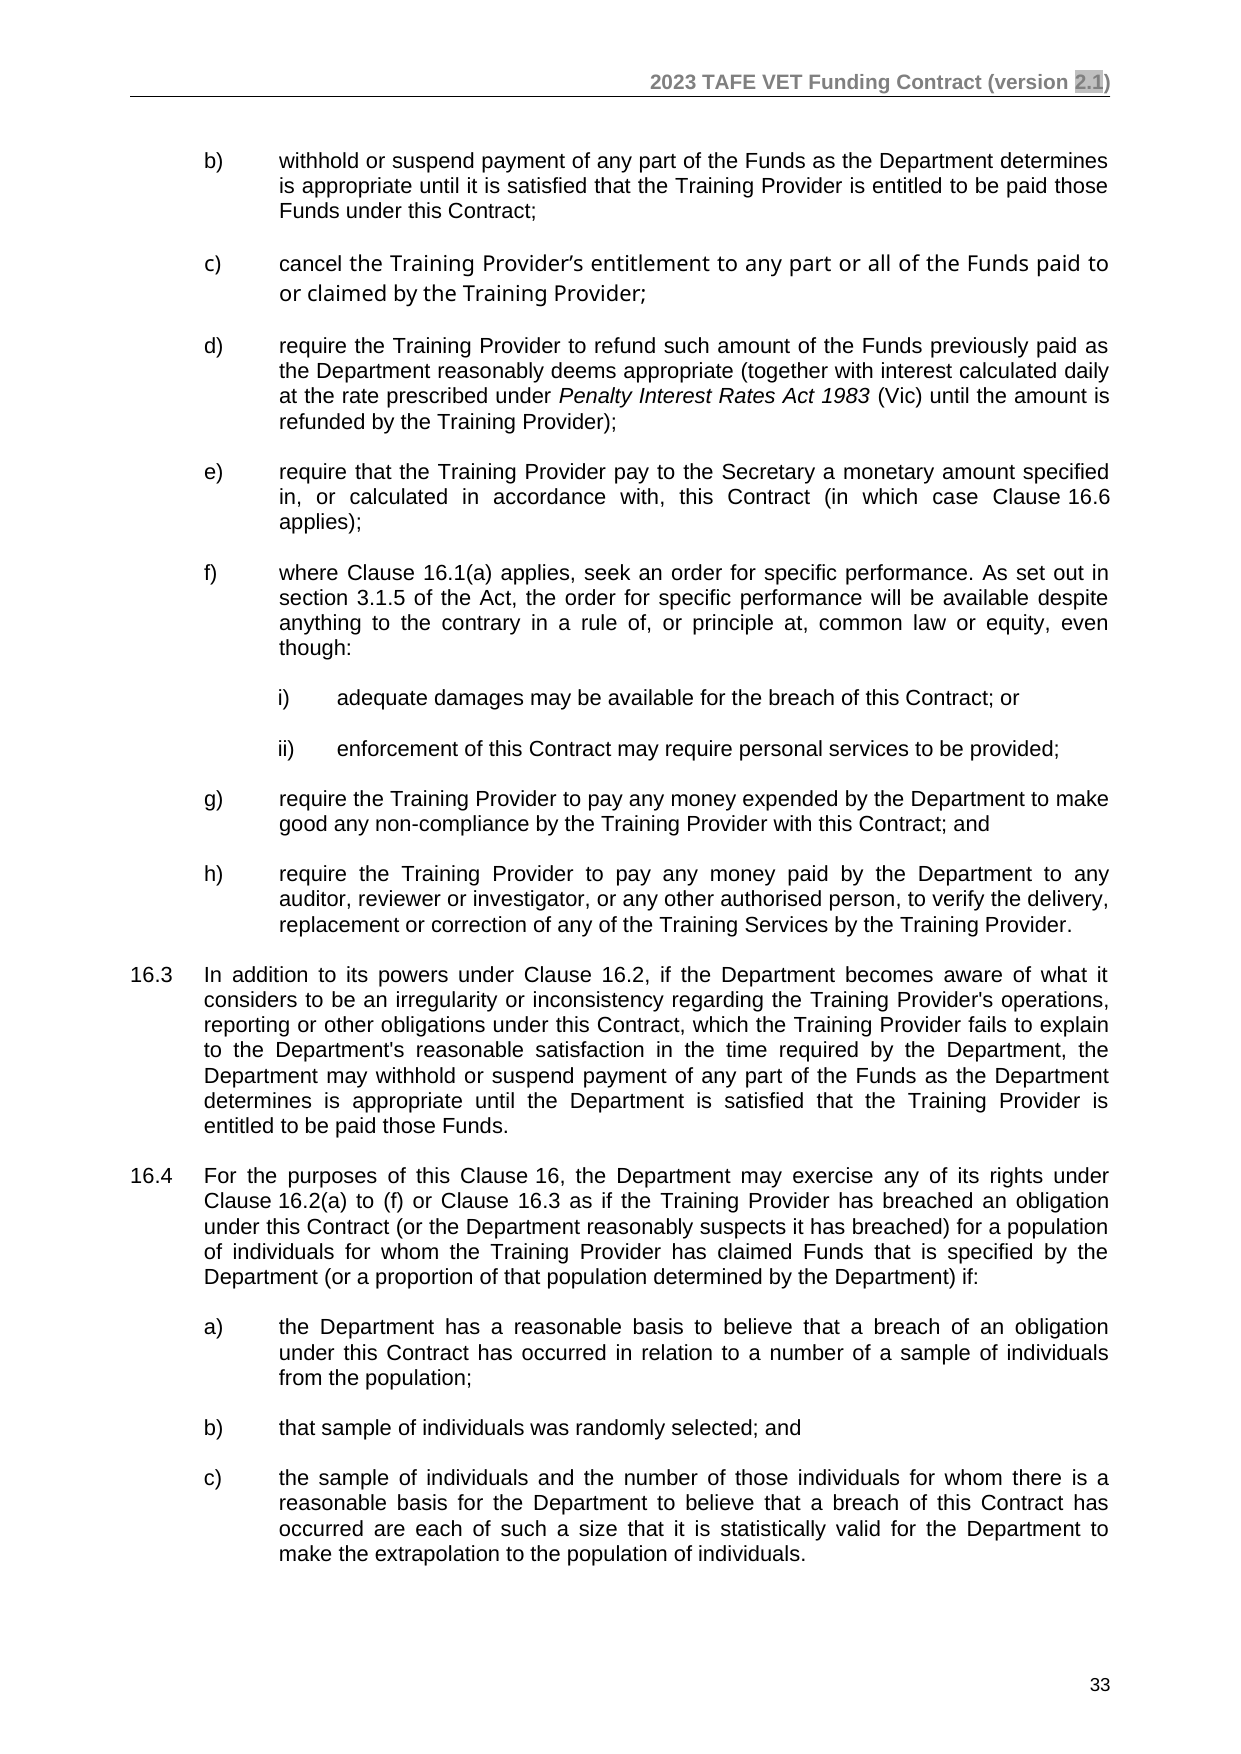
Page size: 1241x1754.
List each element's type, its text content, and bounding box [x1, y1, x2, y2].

subtitle require the Training Provider to pay any money paid by the Department to any auditor, reviewer or investigator, or any other authorised person, to verify the delivery, replacement or correction of any of the Training Services by the Training Provider. [204, 861, 1110, 937]
subtitle For the purposes of this Clause 16, the Department may exercise any of its rights under Clause 16.2(a) to (f) or Clause 16.3 as if the Training Provider has breached an obligation under this Contract (or the Department reasonably suspects it has breached) for a population of individuals for whom the Training Provider has claimed Funds that is specified by the Department (or a proportion of that population determined by the Department) if: [130, 1163, 1110, 1289]
subtitle In addition to its powers under Clause 16.2, if the Department becomes aware of what it considers to be an irregularity or inconsistency regarding the Training Provider's operations, reporting or other obligations under this Contract, which the Training Provider fails to explain to the Department's reasonable satisfaction in the time required by the Department, the Department may withhold or suspend payment of any part of the Funds as the Department determines is appropriate until the Department is satisfied that the Training Provider is entitled to be paid those Funds. [130, 962, 1110, 1138]
subtitle require that the Training Provider pay to the Secretary a monetary amount specified in, or calculated in accordance with, this Contract (in which case Clause 16.6 applies); [204, 459, 1110, 534]
subtitle require the Training Provider to refund such amount of the Funds previously paid as the Department reasonably deems appropriate (together with interest calculated daily at the rate prescribed under Penalty Interest Rates Act 1983 (Vic) until the amount is refunded by the Training Provider); [204, 333, 1110, 434]
subtitle cancel the Training Provider’s entitlement to any part or all of the Funds paid to or claimed by the Training Provider; [204, 248, 1110, 308]
subtitle require the Training Provider to pay any money expended by the Department to make good any non-compliance by the Training Provider with this Contract; and [204, 786, 1110, 836]
subtitle that sample of individuals was randomly selected; and [204, 1415, 1110, 1440]
subtitle where Clause 16.1(a) applies, seek an order for specific performance. As set out in section 3.1.5 of the Act, the order for specific performance will be available despite anything to the contrary in a rule of, or principle at, common law or equity, even though: [204, 559, 1110, 660]
subtitle withhold or suspend payment of any part of the Funds as the Department determines is appropriate until it is satisfied that the Training Provider is entitled to be paid those Funds under this Contract; [204, 148, 1110, 223]
subtitle enforcement of this Contract may require personal services to be provided; [278, 735, 1110, 761]
subtitle the sample of individuals and the number of those individuals for whom there is a reasonable basis for the Department to believe that a breach of this Contract has occurred are each of such a size that it is statistically valid for the Department to make the extrapolation to the population of individuals. [204, 1465, 1110, 1566]
subtitle adequate damages may be available for the breach of this Contract; or [278, 685, 1110, 710]
subtitle the Department has a reasonable basis to believe that a breach of an obligation under this Contract has occurred in relation to a number of a sample of individuals from the population; [204, 1314, 1110, 1390]
